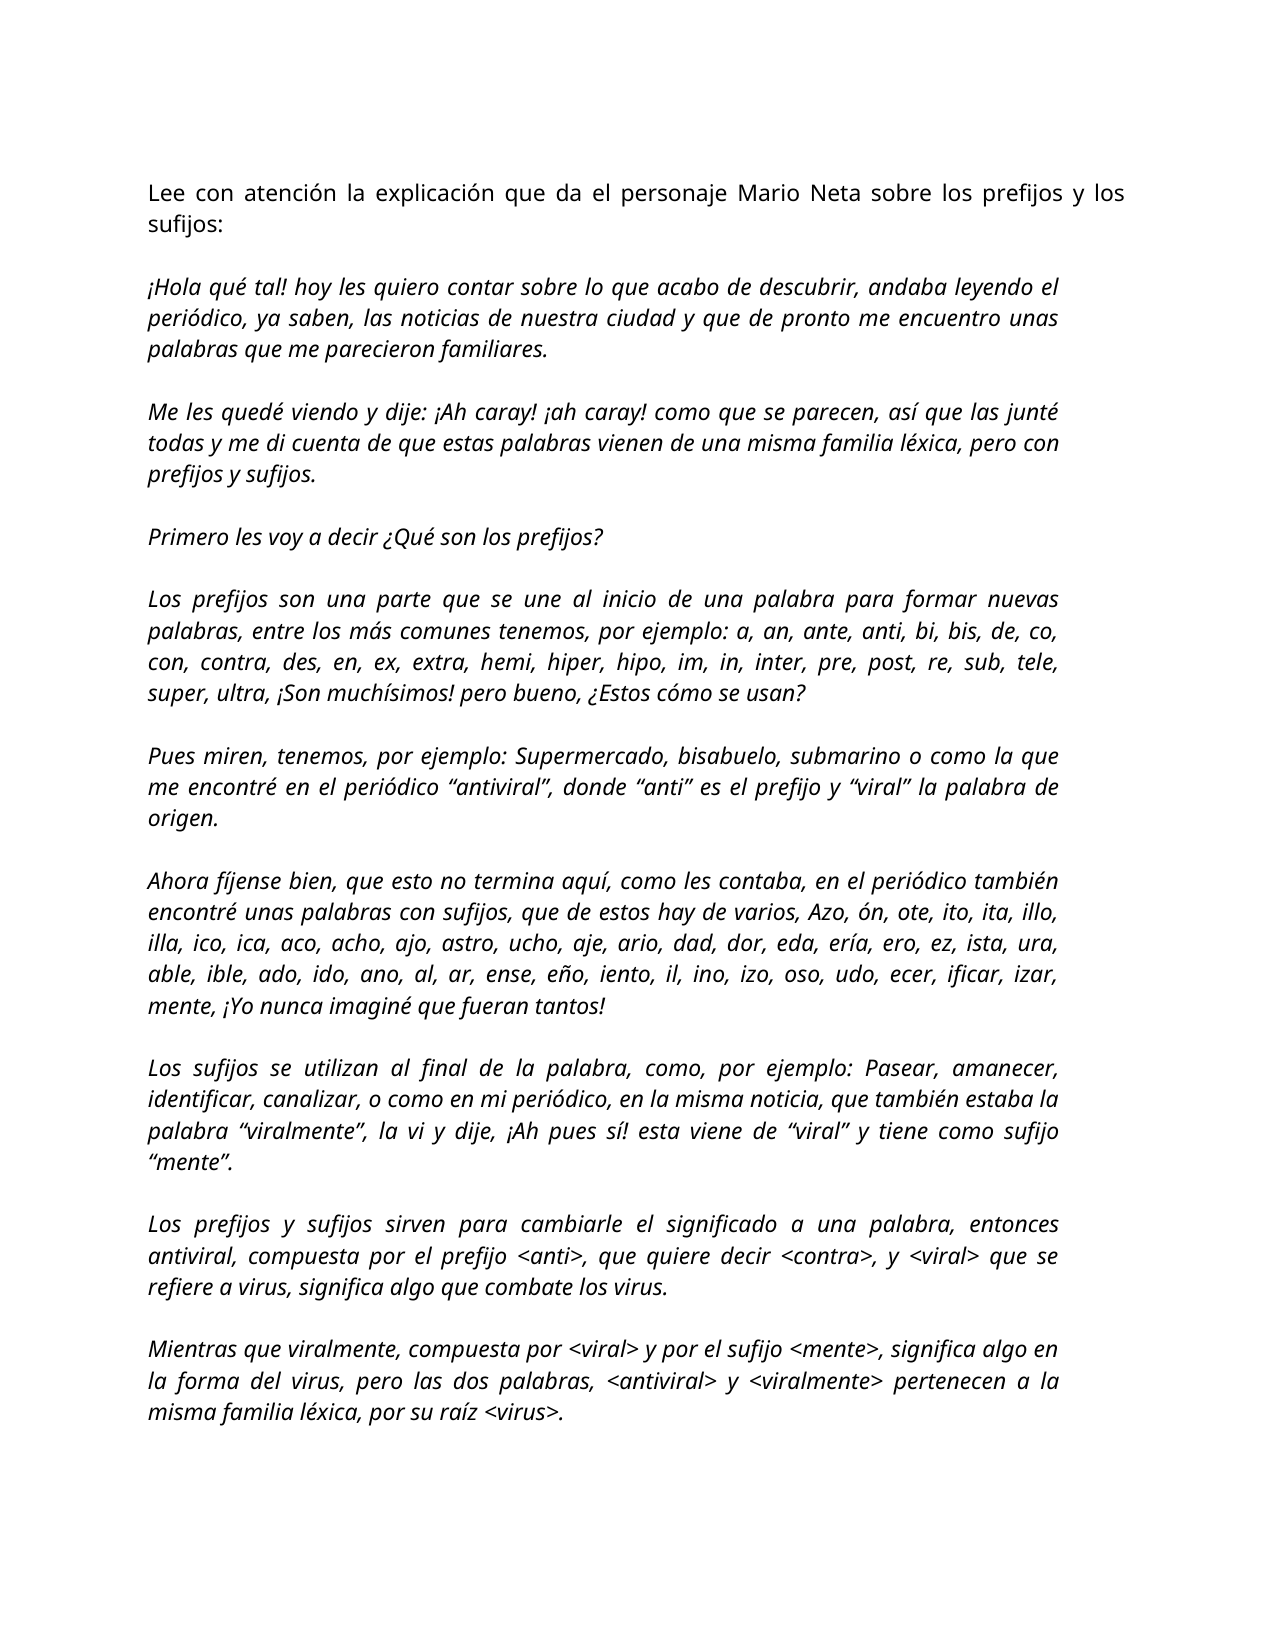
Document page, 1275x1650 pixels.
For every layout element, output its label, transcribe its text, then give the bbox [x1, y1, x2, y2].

text Ahora fíjense bien, que esto no termina aquí, como les contaba, en el periódico también encontré unas palabras con sufijos, que de estos hay de varios, Azo, ón, ote, ito, ita, illo, illa, ico, ica, aco, acho, ajo, astro, ucho, aje, ario, dad, dor, eda, ería, ero, ez, ista, ura, able, ible, ado, ido, ano, al, ar, ense, eño, iento, il, ino, izo, oso, udo, ecer, ificar, izar, mente, ¡Yo nunca imaginé que fueran tantos! [148, 865, 1063, 1021]
text Los prefijos son una parte que se une al inicio de una palabra para formar nuevas palabras, entre los más comunes tenemos, por ejemplo: a, an, ante, anti, bi, bis, de, co, con, contra, des, en, ex, extra, hemi, hiper, hipo, im, in, inter, pre, post, re, sub, tele, super, ultra, ¡Son muchísimos! pero bueno, ¿Estos cómo se usan? [148, 583, 1063, 708]
text Me les quedé viendo y dije: ¡Ah caray! ¡ah caray! como que se parecen, así que las junté todas y me di cuenta de que estas palabras vienen de una misma familia léxica, pero con prefijos y sufijos. [148, 396, 1063, 490]
text Pues miren, tenemos, por ejemplo: Supermercado, bisabuelo, submarino o como la que me encontré en el periódico “antiviral”, donde “anti” es el prefijo y “viral” la palabra de origen. [148, 740, 1063, 833]
text Los sufijos se utilizan al final de la palabra, como, por ejemplo: Pasear, amanecer, identificar, canalizar, o como en mi periódico, en la misma noticia, que también estaba la palabra “viralmente”, la vi y dije, ¡Ah pues sí! esta viene de “viral” y tiene como sufijo “mente”. [148, 1052, 1063, 1177]
text ¡Hola qué tal! hoy les quiero contar sobre lo que acabo de descubrir, andaba leyendo el periódico, ya saben, las noticias de nuestra ciudad y que de pronto me encuentro unas palabras que me parecieron familiares. [148, 271, 1063, 365]
text Los prefijos y sufijos sirven para cambiarle el significado a una palabra, entonces antiviral, compuesta por el prefijo <anti>, que quiere decir <contra>, y <viral> que se refiere a virus, significa algo que combate los virus. [148, 1208, 1063, 1302]
text Mientras que viralmente, compuesta por <viral> y por el sufijo <mente>, significa algo en la forma del virus, pero las dos palabras, <antiviral> y <viralmente> pertenecen a la misma familia léxica, por su raíz <virus>. [148, 1333, 1063, 1427]
text Lee con atención la explicación que da el personaje Mario Neta sobre los prefijos y los sufijos: [148, 177, 1127, 240]
text Primero les voy a decir ¿Qué son los prefijos? [148, 521, 1063, 552]
